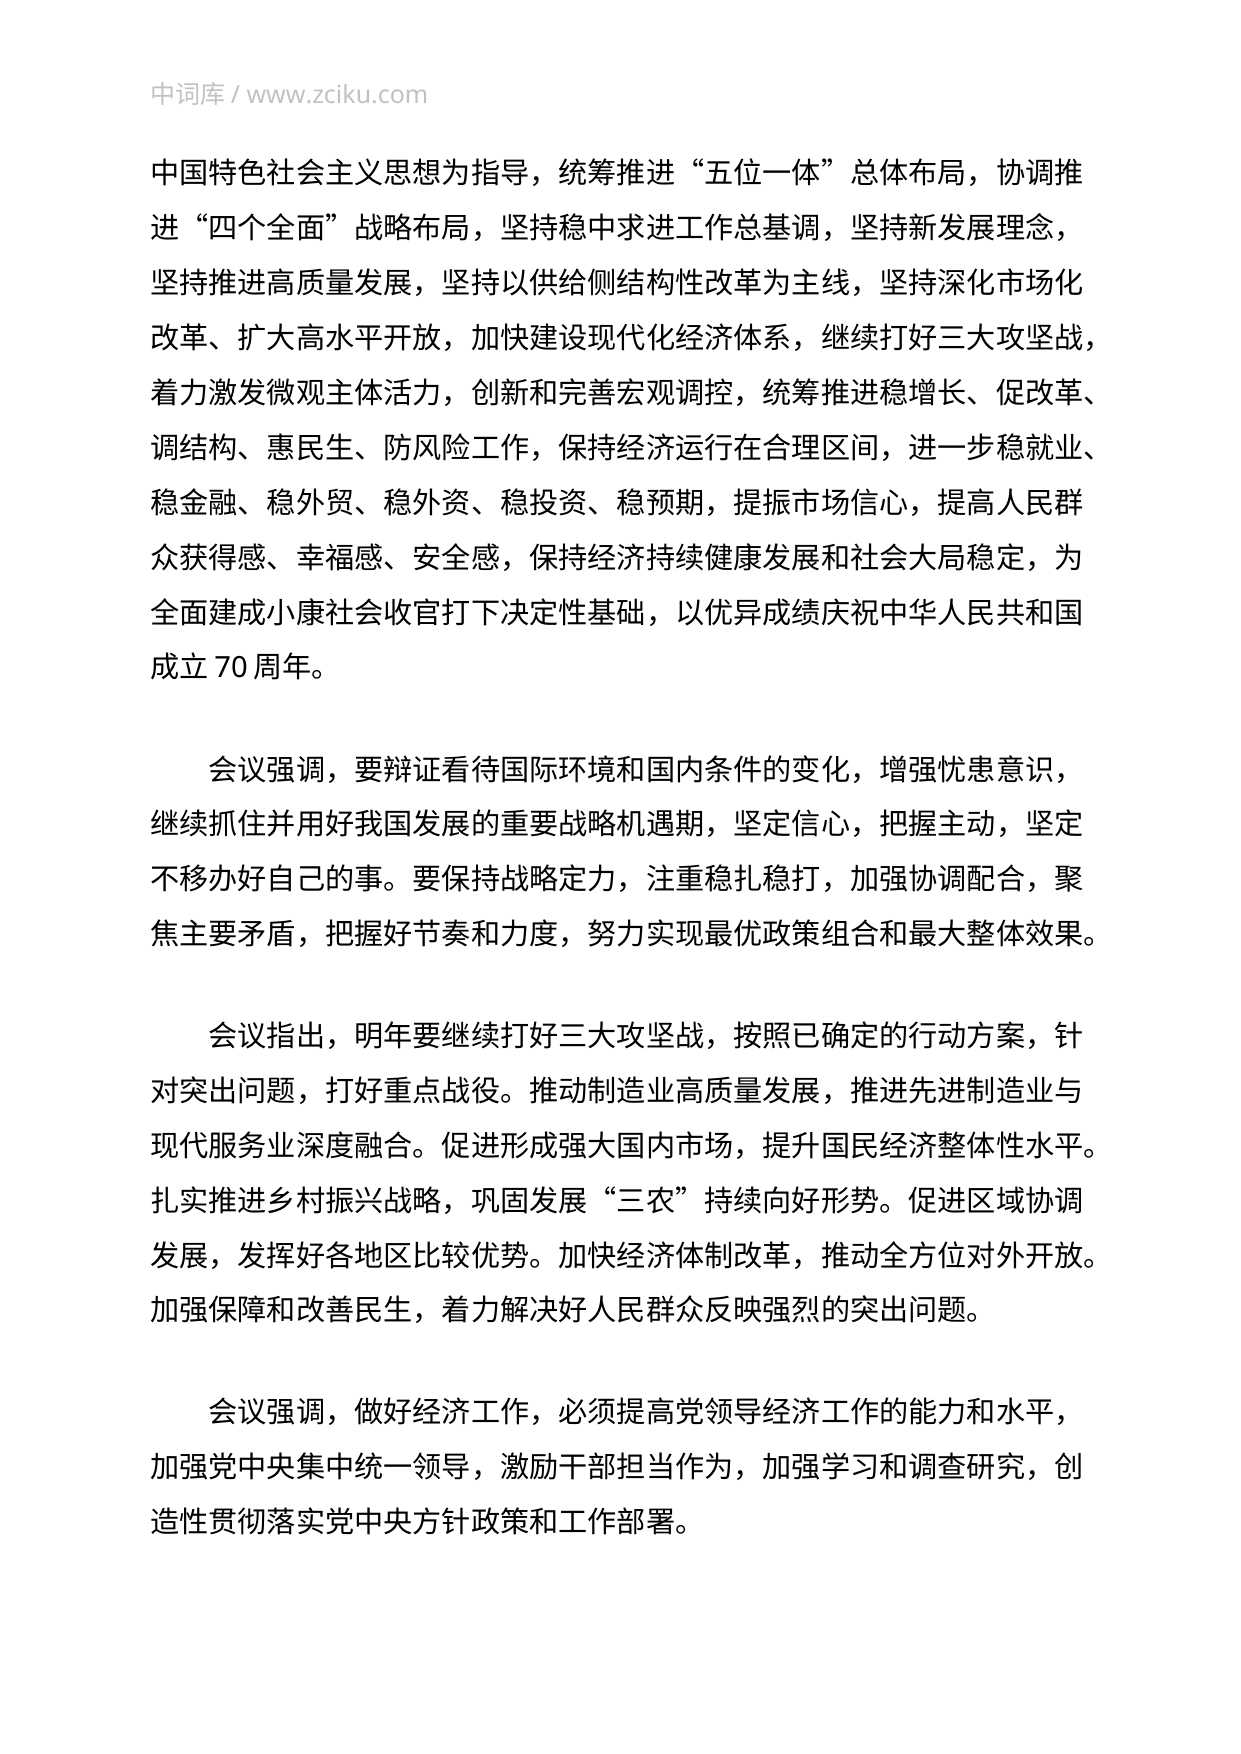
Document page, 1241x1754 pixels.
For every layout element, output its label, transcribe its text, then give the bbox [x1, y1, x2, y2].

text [150, 150, 1090, 686]
text 会议强调，要辩证看待国际环境和国内条件的变化，增强忧患意识，继续抓住并用好我国发展的重要战略机遇期，坚定信心，把握主动，坚定不移办好自己的事。要保持战略定力，注重稳扎稳打，加强协调配合，聚焦主要矛盾，把握好节奏和力度，努力实现最优政策组合和最大整体效果。 [150, 746, 1090, 953]
text 会议强调，做好经济工作，必须提高党领导经济工作的能力和水平，加强党中央集中统一领导，激励干部担当作为，加强学习和调查研究，创造性贯彻落实党中央方针政策和工作部署。 [150, 1389, 1090, 1541]
text 会议指出，明年要继续打好三大攻坚战，按照已确定的行动方案，针对突出问题，打好重点战役。推动制造业高质量发展，推进先进制造业与现代服务业深度融合。促进形成强大国内市场，提升国民经济整体性水平。扎实推进乡村振兴战略，巩固发展“三农”持续向好形势。促进区域协调发展，发挥好各地区比较优势。加快经济体制改革，推动全方位对外开放。加强保障和改善民生，着力解决好人民群众反映强烈的突出问题。 [150, 1012, 1090, 1329]
